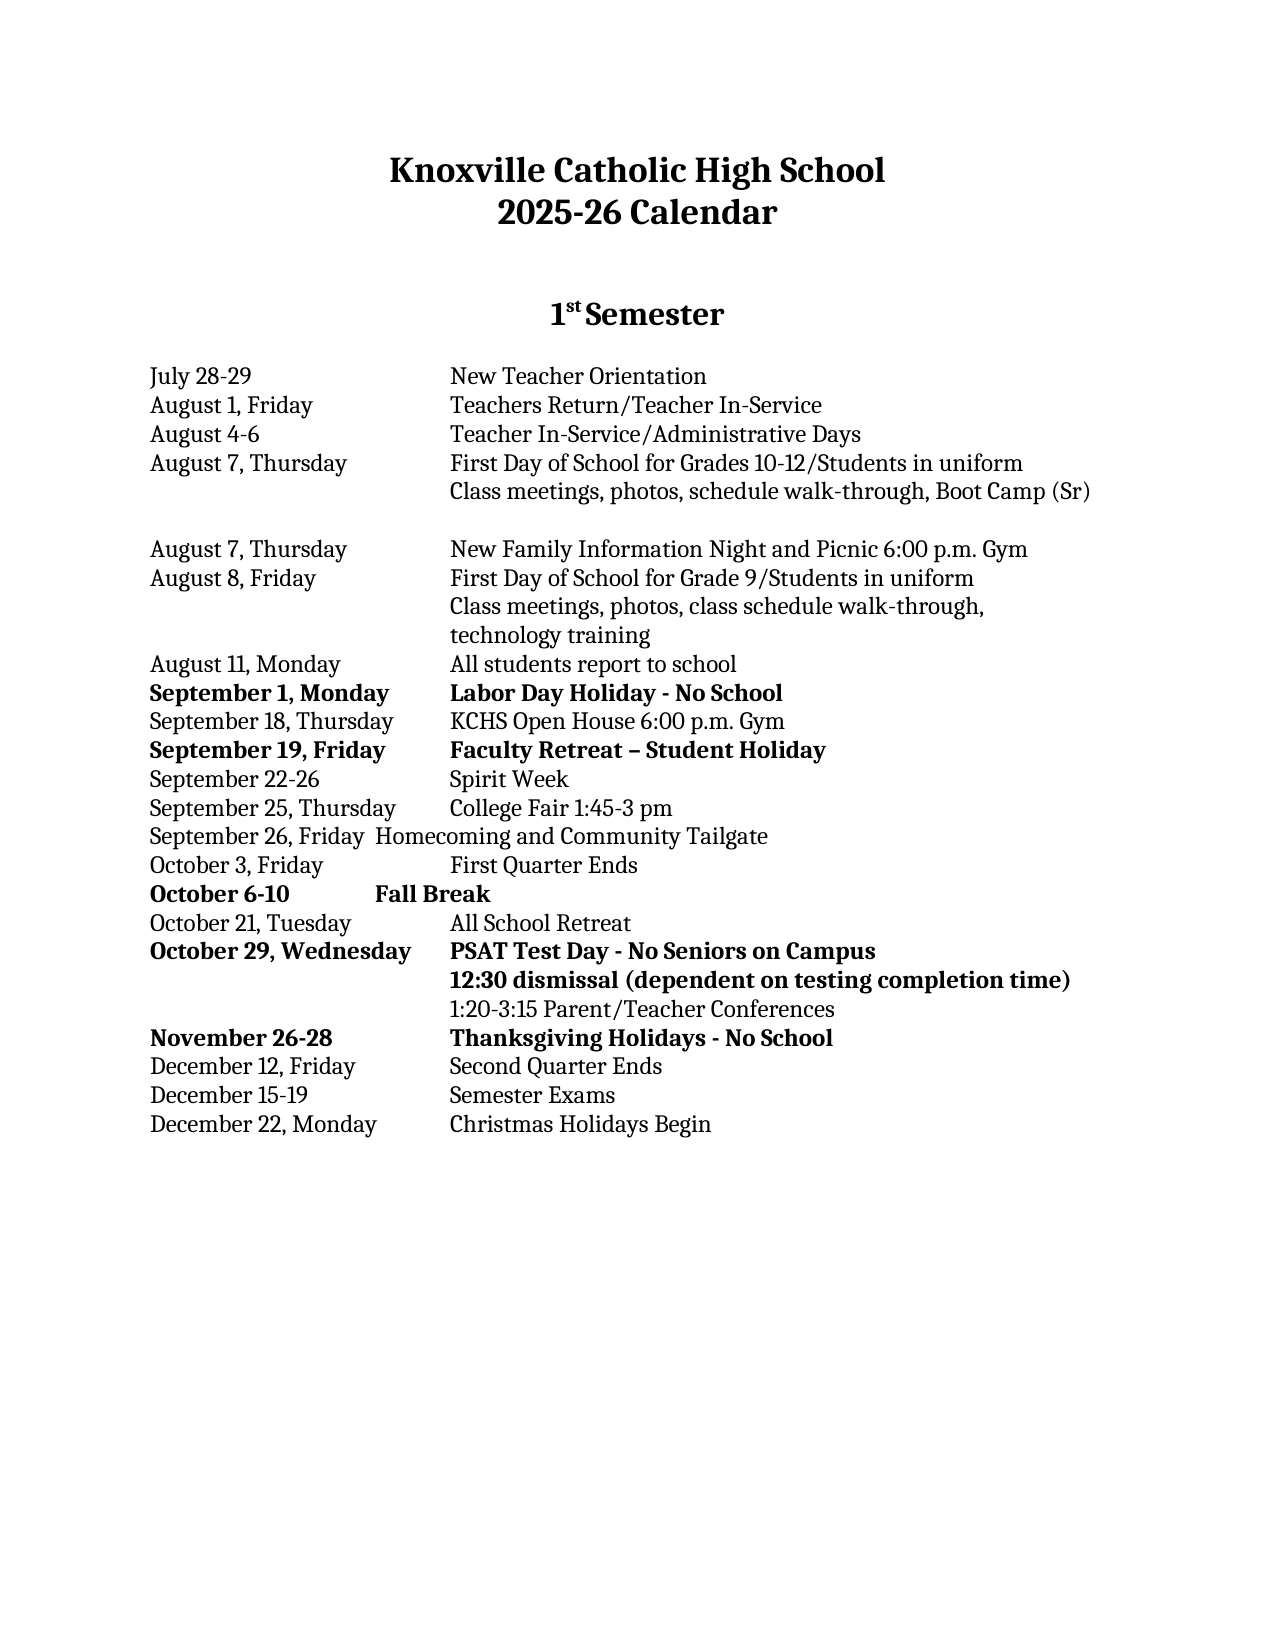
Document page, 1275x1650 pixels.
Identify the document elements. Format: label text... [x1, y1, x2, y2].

text August 8, Friday First Day of School for Grade 9/Students in uniform Class meetings, photos, class schedule walk-through, [150, 563, 1125, 621]
text August 1, Friday Teachers Return/Teacher In-Service [150, 391, 1125, 420]
text August 4-6 Teacher In-Service/Administrative Days [150, 420, 1125, 448]
text September 22-26 Spirit Week [150, 765, 1125, 793]
text October 3, Friday First Quarter Ends [150, 851, 1125, 880]
text October 29, Wednesday PSAT Test Day - No Seniors on Campus 12:30 dismissal (dependent on testing completion time) [150, 937, 1125, 995]
text August 7, Thursday New Family Information Night and Picnic 6:00 p.m. Gym [150, 535, 1125, 563]
text September 18, Thursday KCHS Open House 6:00 p.m. Gym [150, 707, 1125, 736]
text September 19, Friday Faculty Retreat – Student Holiday [150, 736, 1125, 765]
text July 28-29 New Teacher Orientation [150, 362, 1125, 391]
text November 26-28 Thanksgiving Holidays - No School December 12, Friday Second Quarter Ends [150, 1023, 1125, 1081]
text October 6-10 Fall Break [150, 880, 1125, 908]
text August 7, Thursday First Day of School for Grades 10-12/Students in uniform Class meetings, photos, schedule walk-through, Boot Camp (Sr) [150, 448, 1125, 535]
text Knoxville Catholic High School [150, 150, 1125, 192]
text 1st Semester [150, 295, 1125, 333]
text December 22, Monday Christmas Holidays Begin [150, 1110, 1125, 1138]
text September 25, Thursday College Fair 1:45-3 pm [150, 793, 1125, 822]
text 1:20-3:15 Parent/Teacher Conferences [150, 995, 1125, 1023]
text December 15-19 Semester Exams [150, 1081, 1125, 1110]
text 2025-26 Calendar [150, 192, 1125, 234]
text technology training August 11, Monday All students report to school September 1, Monday Labor Day Holiday - No School [150, 621, 1125, 707]
text October 21, Tuesday All School Retreat [150, 908, 1125, 937]
text September 26, Friday Homecoming and Community Tailgate [150, 822, 1125, 851]
